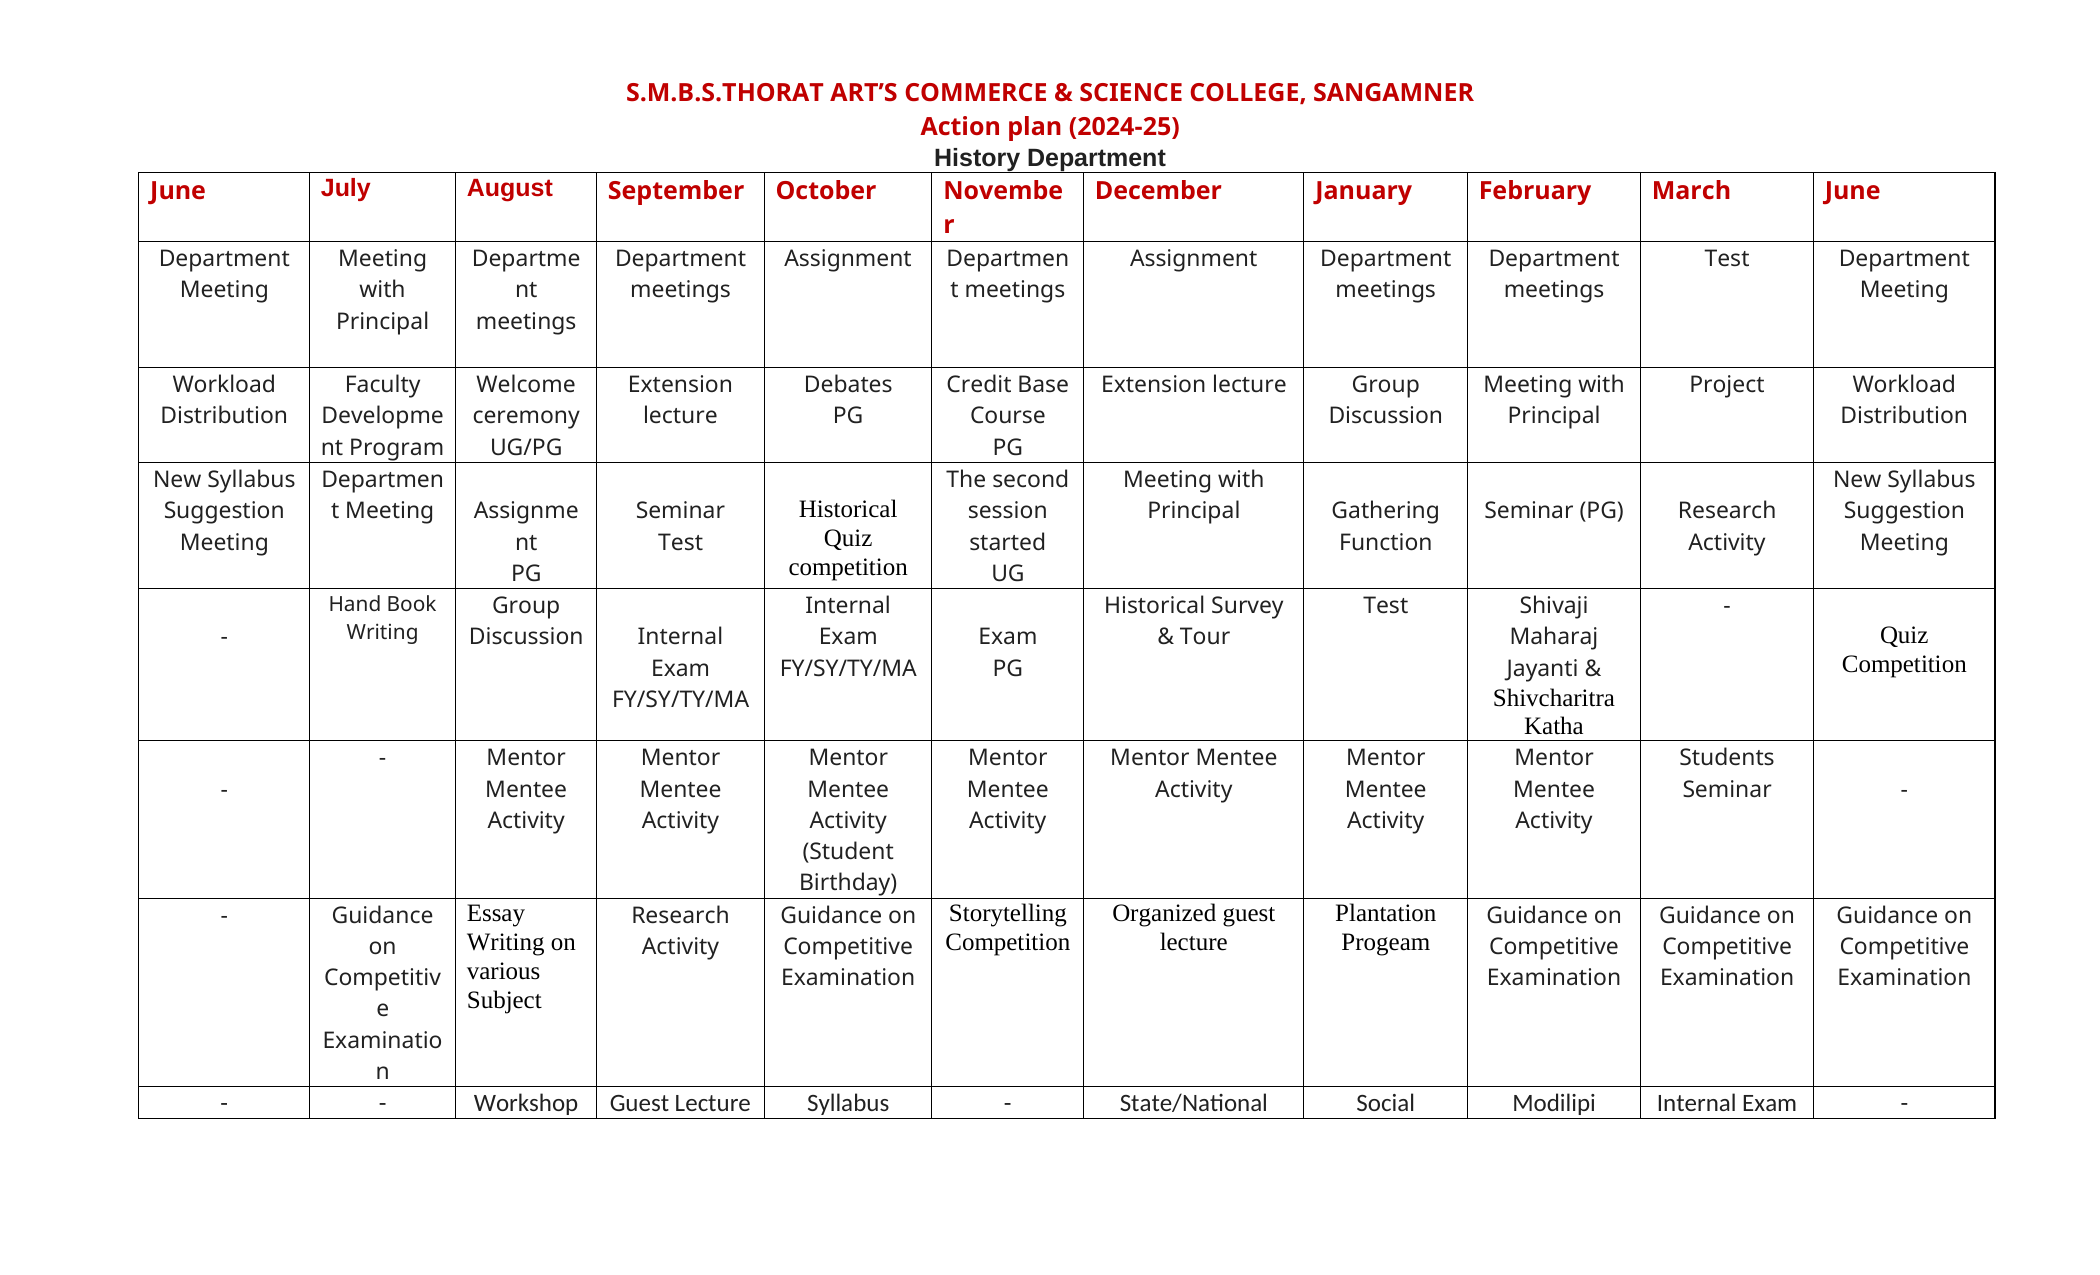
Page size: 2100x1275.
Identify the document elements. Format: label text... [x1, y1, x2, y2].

table_cell Historical Quiz competition [765, 463, 931, 588]
table_cell Storytelling Competition [932, 899, 1083, 1086]
table_cell Department Meeting [1814, 242, 1994, 367]
table_cell Group Discussion [1304, 368, 1467, 462]
table_cell Research Activity [597, 899, 764, 1086]
table_cell Test [1641, 242, 1813, 367]
table_cell Mentor Mentee Activity [1084, 741, 1303, 897]
table_header January [1304, 173, 1467, 241]
table_cell - [139, 899, 309, 1086]
table_cell Mentor Mentee Activity [1468, 741, 1640, 897]
table_cell Guidance on Competitive Examination [310, 899, 455, 1086]
table_cell Guidance on Competitive Examination [1468, 899, 1640, 1086]
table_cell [1304, 1087, 1467, 1118]
table_cell - [1641, 589, 1813, 740]
table_cell Group Discussion [456, 589, 596, 740]
table_cell Department meetings [456, 242, 596, 367]
table_cell Plantation Progeam [1304, 899, 1467, 1086]
table_header February [1468, 173, 1640, 241]
table_cell Department meetings [1304, 242, 1467, 367]
table_cell Mentor Mentee Activity [932, 741, 1083, 897]
table_cell Assignment [1084, 242, 1303, 367]
table_cell Guest Lecture [597, 1087, 764, 1118]
table_cell Organized guest lecture [1084, 899, 1303, 1086]
table_cell Gathering Function [1304, 463, 1467, 588]
table_header October [765, 173, 931, 241]
table_cell Research Activity [1641, 463, 1813, 588]
table_cell The second session started UG [1024, 463, 1083, 588]
table_cell Meeting with Principal [1084, 463, 1303, 588]
table_cell Hand Book Writing [310, 589, 455, 740]
table_cell Test [1304, 589, 1467, 740]
table_cell Mentor Mentee Activity (Student Birthday) [765, 741, 931, 897]
table_cell Department meetings [1468, 242, 1640, 367]
table_cell Mentor Mentee Activity [597, 741, 764, 897]
table_cell Modilipi Course [1468, 1087, 1640, 1118]
table_cell Quiz Competition [1814, 589, 1994, 740]
table_cell Workload Distribution [1814, 368, 1994, 462]
table_cell - [139, 1087, 309, 1118]
table_cell New Syllabus Suggestion Meeting [139, 463, 309, 588]
table_cell Meeting with Principal [1468, 368, 1640, 462]
table_header June [139, 173, 309, 241]
table_header November [932, 173, 1083, 241]
table_cell Essay Writing on various Subject [456, 899, 596, 1086]
table_cell Internal Exam FY/SY/TY/MA [765, 589, 931, 740]
table_cell Department Meeting [139, 242, 309, 367]
table_cell - [310, 741, 455, 897]
table_cell Mentor Mentee Activity [456, 741, 596, 897]
table_cell Credit Base Course PG [932, 368, 993, 462]
text S.M.B.S.THORAT ART’S COMMERCE & SCIENCE COLLEGE, SANGAMNER [150, 75, 1950, 109]
table_cell - [310, 1087, 455, 1118]
table_cell Faculty Development Program [310, 368, 455, 462]
table_cell Syllabus Workshop [765, 1087, 931, 1118]
table_cell Seminar (PG) [1468, 463, 1640, 588]
table_cell Exam PG [932, 589, 1083, 740]
table_header December [1084, 173, 1303, 241]
table_header March [1641, 173, 1813, 241]
table_cell Debates PG [765, 368, 931, 462]
table_cell New Syllabus Suggestion Meeting [1814, 463, 1994, 588]
table_cell Department Meeting [310, 463, 455, 588]
table_cell - [139, 741, 309, 897]
table_header August [456, 173, 596, 241]
table_cell Seminar Test [597, 463, 764, 588]
text Action plan (2024-25) History Department [150, 109, 1950, 172]
table_cell Welcome ceremony UG/PG [456, 368, 596, 462]
table_cell - [1814, 741, 1994, 897]
table_cell Guidance on Competitive Examination [1641, 899, 1813, 1086]
table_cell - [1814, 1087, 1994, 1118]
table_cell Students Seminar [1641, 741, 1813, 897]
table_cell Internal Exam [1641, 1087, 1813, 1118]
table_header September [597, 173, 764, 241]
table_cell - [932, 1087, 1083, 1118]
table_cell Assignment PG [456, 463, 596, 588]
table_header June [1814, 173, 1994, 241]
table_cell Guidance on Competitive Examination [765, 899, 931, 1086]
table_cell Historical Survey & Tour [1084, 589, 1303, 740]
table_cell Extension lecture [597, 368, 764, 462]
table_cell Project [1641, 368, 1813, 462]
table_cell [456, 1087, 596, 1118]
table_cell Internal Exam FY/SY/TY/MA [597, 589, 764, 740]
table_header July [310, 173, 455, 241]
table_cell Shivaji Maharaj Jayanti & Shivcharitra Katha [1468, 589, 1640, 740]
table_cell Guidance on Competitive Examination [1814, 899, 1994, 1086]
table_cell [1084, 1087, 1303, 1118]
table_cell Meeting with Principal [310, 242, 455, 367]
table_cell Department meetings [597, 242, 764, 367]
table_cell The second session started UG [932, 463, 991, 588]
table_cell Credit Base Course PG [1023, 368, 1083, 462]
table_cell Workload Distribution [139, 368, 309, 462]
table_cell - [139, 589, 309, 740]
table_cell Extension lecture [1084, 368, 1303, 462]
table_cell Department meetings [932, 242, 1083, 367]
table_cell Assignment [765, 242, 931, 367]
table_cell Mentor Mentee Activity [1304, 741, 1467, 897]
